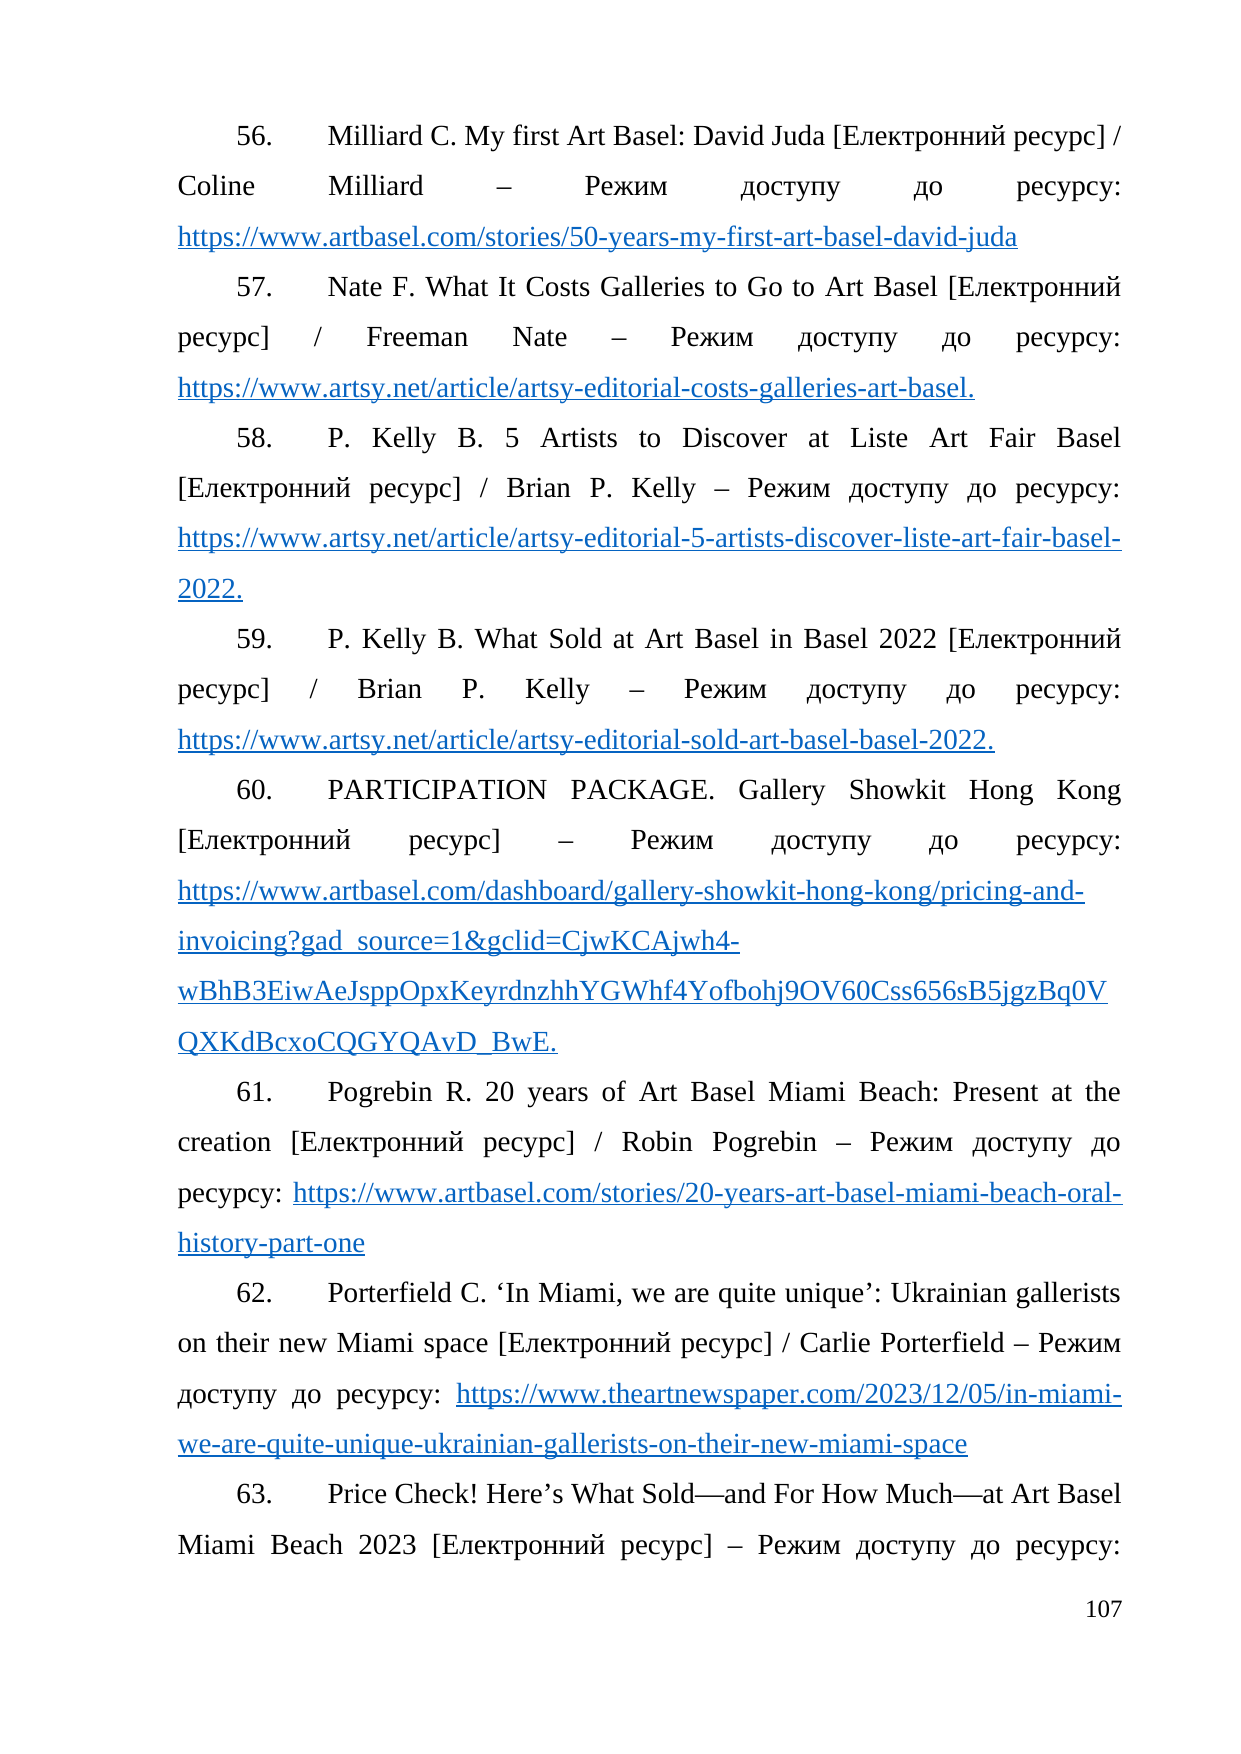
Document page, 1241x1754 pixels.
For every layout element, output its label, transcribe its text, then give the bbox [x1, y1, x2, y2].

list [177, 1477, 1122, 1560]
list Porterfield C. ‘In Miami, we are quite unique’: Ukrainian gallerists on their new Miami space [Електронний ресурс] / Carlie Porterfield – Режим доступу до ресурсу: https://www.theartnewspaper.com/2023/12/05/in-miami-we-are-quite-unique-ukrainian-gallerists-on-their-new-miami-space [177, 1275, 1122, 1460]
list PARTICIPATION PACKAGE. Gallery Showkit Hong Kong [Електронний ресурс] – Режим доступу до ресурсу: https://www.artbasel.com/dashboard/gallery-showkit-hong-kong/pricing-and-invoicing?gad_source=1&gclid=CjwKCAjwh4-wBhB3EiwAeJsppOpxKeyrdnzhhYGWhf4Yofbohj9OV60Css656sB5jgzBq0VQXKdBcxoCQGYQAvD_BwE. [177, 772, 1122, 1057]
list Milliard C. My first Art Basel: David Juda [Електронний ресурс] / Coline Milliard – Режим доступу до ресурсу: https://www.artbasel.com/stories/50-years-my-first-art-basel-david-juda [177, 118, 1122, 252]
list P. Kelly B. What Sold at Art Basel in Basel 2022 [Електронний ресурс] / Brian P. Kelly – Режим доступу до ресурсу: https://www.artsy.net/article/artsy-editorial-sold-art-basel-basel-2022. [177, 621, 1122, 755]
list P. Kelly B. 5 Artists to Discover at Liste Art Fair Basel [Електронний ресурс] / Brian P. Kelly – Режим доступу до ресурсу: https://www.artsy.net/article/artsy-editorial-5-artists-discover-liste-art-fair-basel-2022. [177, 551, 1122, 604]
list Nate F. What It Costs Galleries to Go to Art Basel [Електронний ресурс] / Freeman Nate – Режим доступу до ресурсу: https://www.artsy.net/article/artsy-editorial-costs-galleries-art-basel. [177, 269, 1122, 403]
list P. Kelly B. 5 Artists to Discover at Liste Art Fair Basel [Електронний ресурс] / Brian P. Kelly – Режим доступу до ресурсу: https://www.artsy.net/article/artsy-editorial-5-artists-discover-liste-art-fair-basel-2022. [177, 420, 1122, 550]
list Pogrebin R. 20 years of Art Basel Miami Beach: Present at the creation [Електронний ресурс] / Robin Pogrebin – Режим доступу до ресурсу: https://www.artbasel.com/stories/20-years-art-basel-miami-beach-oral-history-part-one [177, 1074, 1122, 1258]
